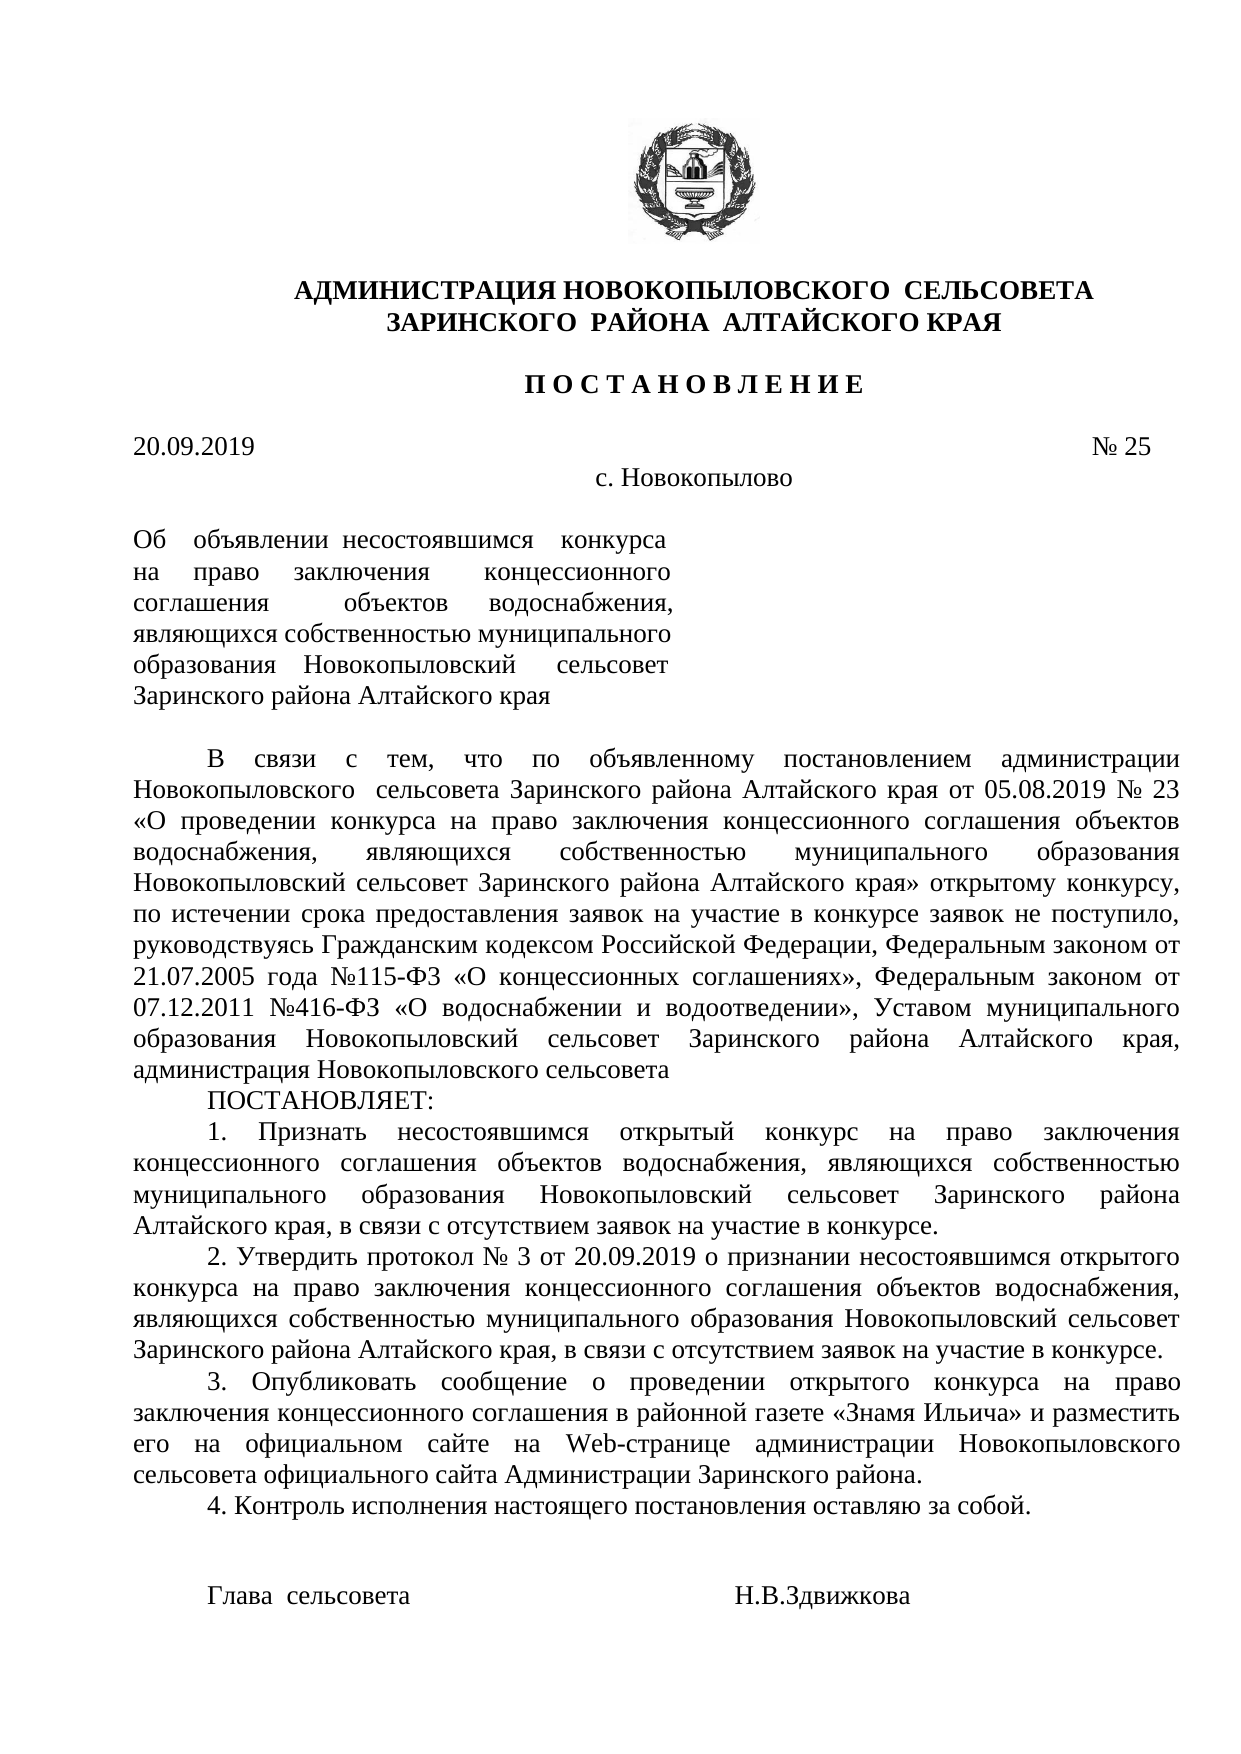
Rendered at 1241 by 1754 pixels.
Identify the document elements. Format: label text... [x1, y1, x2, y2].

text В связи с тем, что по объявленному постановлением администрации Новокопыловского сельсовета Заринского района Алтайского края от 05.08.2019 № 23 «О проведении конкурса на право заключения концессионного соглашения объектов водоснабжения, являющихся собственностью муниципального образования Новокопыловский сельсовет Заринского района Алтайского края» открытому конкурсу, по истечении срока предоставления заявок на участие в конкурсе заявок не поступило, руководствуясь Гражданским кодексом Российской Федерации, Федеральным законом от 21.07.2005 года №115-Ф3 «О концессионных соглашениях», Федеральным законом от 07.12.2011 №416-ФЗ «О водоснабжении и водоотведении», Уставом муниципального образования Новокопыловский сельсовет Заринского района Алтайского края, администрация Новокопыловского сельсовета [133, 742, 1181, 1084]
text АДМИНИСТРАЦИЯ НОВОКОПЫЛОВСКОГО СЕЛЬСОВЕТА [133, 274, 1181, 306]
text Глава сельсовета Н.В.Здвижкова [133, 1579, 1181, 1611]
text 1. Признать несостоявшимся открытый конкурс на право заключения концессионного соглашения объектов водоснабжения, являющихся собственностью муниципального образования Новокопыловский сельсовет Заринского района Алтайского края, в связи с отсутствием заявок на участие в конкурсе. [133, 1115, 1181, 1240]
text 3. Опубликовать сообщение о проведении открытого конкурса на право заключения концессионного соглашения в районной газете «Знамя Ильича» и разместить его на официальном сайте на Web-странице администрации Новокопыловского сельсовета официального сайта Администрации Заринского района. [133, 1364, 1181, 1489]
text ПОСТАНОВЛЯЕТ: [133, 1084, 1181, 1115]
text 4. Контроль исполнения настоящего постановления оставляю за собой. [133, 1489, 1181, 1520]
text Об объявлении несостоявшимся конкурса [133, 524, 1181, 555]
picture [628, 118, 760, 244]
text с. Новокопылово [133, 461, 1181, 492]
text являющихся собственностью муниципального [133, 617, 1181, 648]
text образования Новокопыловский сельсовет [133, 648, 1181, 679]
text ЗАРИНСКОГО РАЙОНА АЛТАЙСКОГО КРАЯ [133, 306, 1181, 337]
text Заринского района Алтайского края [133, 679, 1181, 711]
text 2. Утвердить протокол № 3 от 20.09.2019 о признании несостоявшимся открытого конкурса на право заключения концессионного соглашения объектов водоснабжения, являющихся собственностью муниципального образования Новокопыловский сельсовет Заринского района Алтайского края, в связи с отсутствием заявок на участие в конкурсе. [133, 1240, 1181, 1364]
subtitle П О С Т А Н О В Л Е Н И Е [133, 368, 1181, 399]
text соглашения объектов водоснабжения, [133, 586, 1181, 617]
text на право заключения концессионного [133, 555, 1181, 586]
text 20.09.2019 № 25 [133, 430, 1181, 461]
